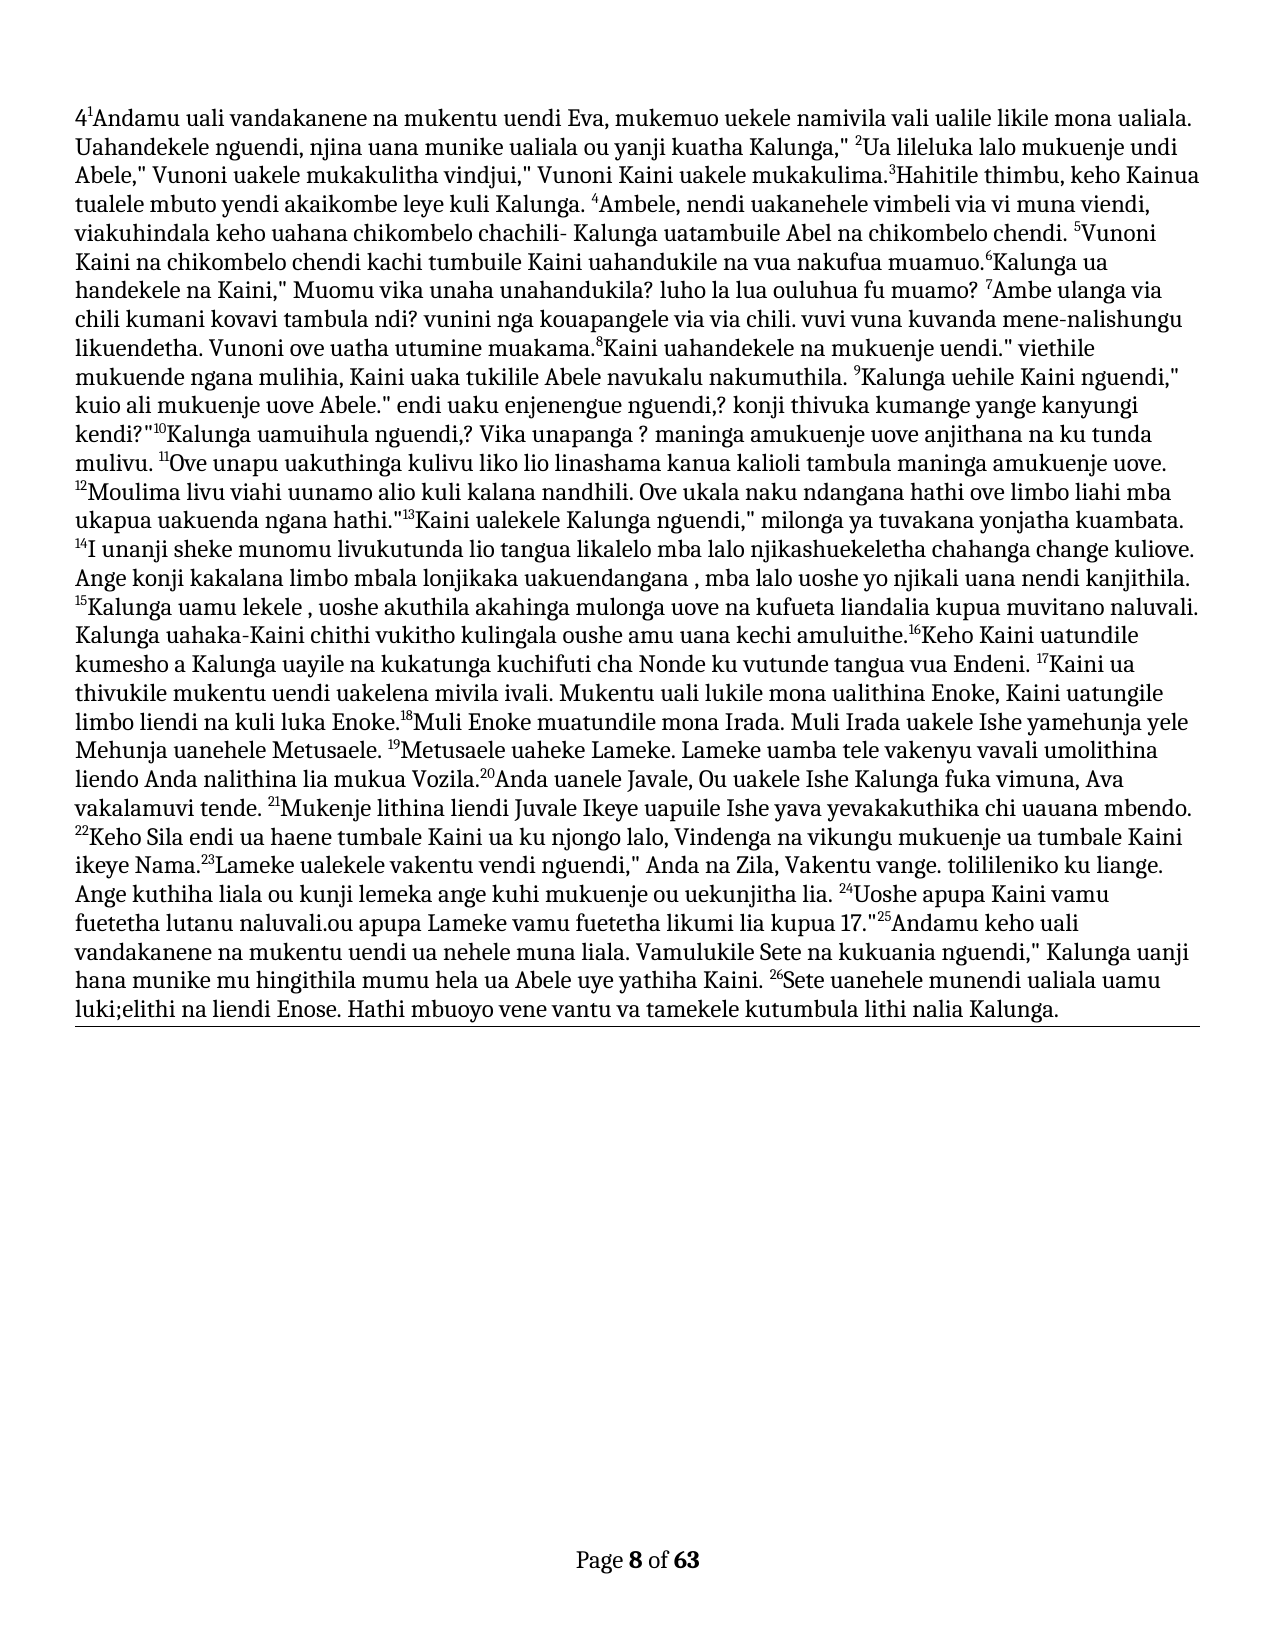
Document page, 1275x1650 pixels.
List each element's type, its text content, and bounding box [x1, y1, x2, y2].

text 41Andamu uali vandakanene na mukentu uendi Eva, mukemuo uekele namivila vali ualile likile mona ualiala. Uahandekele nguendi, njina uana munike ualiala ou yanji kuatha Kalunga," 2Ua lileluka lalo mukuenje undi Abele," Vunoni uakele mukakulitha vindjui," Vunoni Kaini uakele mukakulima.3Hahitile thimbu, keho Kainua tualele mbuto yendi akaikombe leye kuli Kalunga. 4Ambele, nendi uakanehele vimbeli via vi muna viendi, viakuhindala keho uahana chikombelo chachili- Kalunga uatambuile Abel na chikombelo chendi. 5Vunoni Kaini na chikombelo chendi kachi tumbuile Kaini uahandukile na vua nakufua muamuo.6Kalunga ua handekele na Kaini," Muomu vika unaha unahandukila? luho la lua ouluhua fu muamo? 7Ambe ulanga via chili kumani kovavi tambula ndi? vunini nga kouapangele via via chili. vuvi vuna kuvanda mene-nalishungu likuendetha. Vunoni ove uatha utumine muakama.8Kaini uahandekele na mukuenje uendi." viethile mukuende ngana mulihia, Kaini uaka tukilile Abele navukalu nakumuthila. 9Kalunga uehile Kaini nguendi," kuio ali mukuenje uove Abele." endi uaku enjenengue nguendi,? konji thivuka kumange yange kanyungi kendi?"10Kalunga uamuihula nguendi,? Vika unapanga ? maninga amukuenje uove anjithana na ku tunda mulivu. 11Ove unapu uakuthinga kulivu liko lio linashama kanua kalioli tambula maninga amukuenje uove. 12Moulima livu viahi uunamo alio kuli kalana nandhili. Ove ukala naku ndangana hathi ove limbo liahi mba ukapua uakuenda ngana hathi."13Kaini ualekele Kalunga nguendi," milonga ya tuvakana yonjatha kuambata. 14I unanji sheke munomu livukutunda lio tangua likalelo mba lalo njikashuekeletha chahanga change kuliove. Ange konji kakalana limbo mbala lonjikaka uakuendangana , mba lalo uoshe yo njikali uana nendi kanjithila. 15Kalunga uamu lekele , uoshe akuthila akahinga mulonga uove na kufueta liandalia kupua muvitano naluvali. Kalunga uahaka-Kaini chithi vukitho kulingala oushe amu uana kechi amuluithe.16Keho Kaini uatundile kumesho a Kalunga uayile na kukatunga kuchifuti cha Nonde ku vutunde tangua vua Endeni. 17Kaini ua thivukile mukentu uendi uakelena mivila ivali. Mukentu uali lukile mona ualithina Enoke, Kaini uatungile limbo liendi na kuli luka Enoke.18Muli Enoke muatundile mona Irada. Muli Irada uakele Ishe yamehunja yele Mehunja uanehele Metusaele. 19Metusaele uaheke Lameke. Lameke uamba tele vakenyu vavali umolithina liendo Anda nalithina lia mukua Vozila.20Anda uanele Javale, Ou uakele Ishe Kalunga fuka vimuna, Ava vakalamuvi tende. 21Mukenje lithina liendi Juvale Ikeye uapuile Ishe yava yevakakuthika chi uauana mbendo. 22Keho Sila endi ua haene tumbale Kaini ua ku njongo lalo, Vindenga na vikungu mukuenje ua tumbale Kaini ikeye Nama.23Lameke ualekele vakentu vendi nguendi," Anda na Zila, Vakentu vange. tolilileniko ku liange. Ange kuthiha liala ou kunji lemeka ange kuhi mukuenje ou uekunjitha lia. 24Uoshe apupa Kaini vamu fuetetha lutanu naluvali.ou apupa Lameke vamu fuetetha likumi lia kupua 17."25Andamu keho uali vandakanene na mukentu uendi ua nehele muna liala. Vamulukile Sete na kukuania nguendi," Kalunga uanji hana munike mu hingithila mumu hela ua Abele uye yathiha Kaini. 26Sete uanehele munendi ualiala uamu luki;elithi na liendi Enose. Hathi mbuoyo vene vantu va tamekele kutumbula lithi nalia Kalunga. [75, 104, 1200, 1026]
